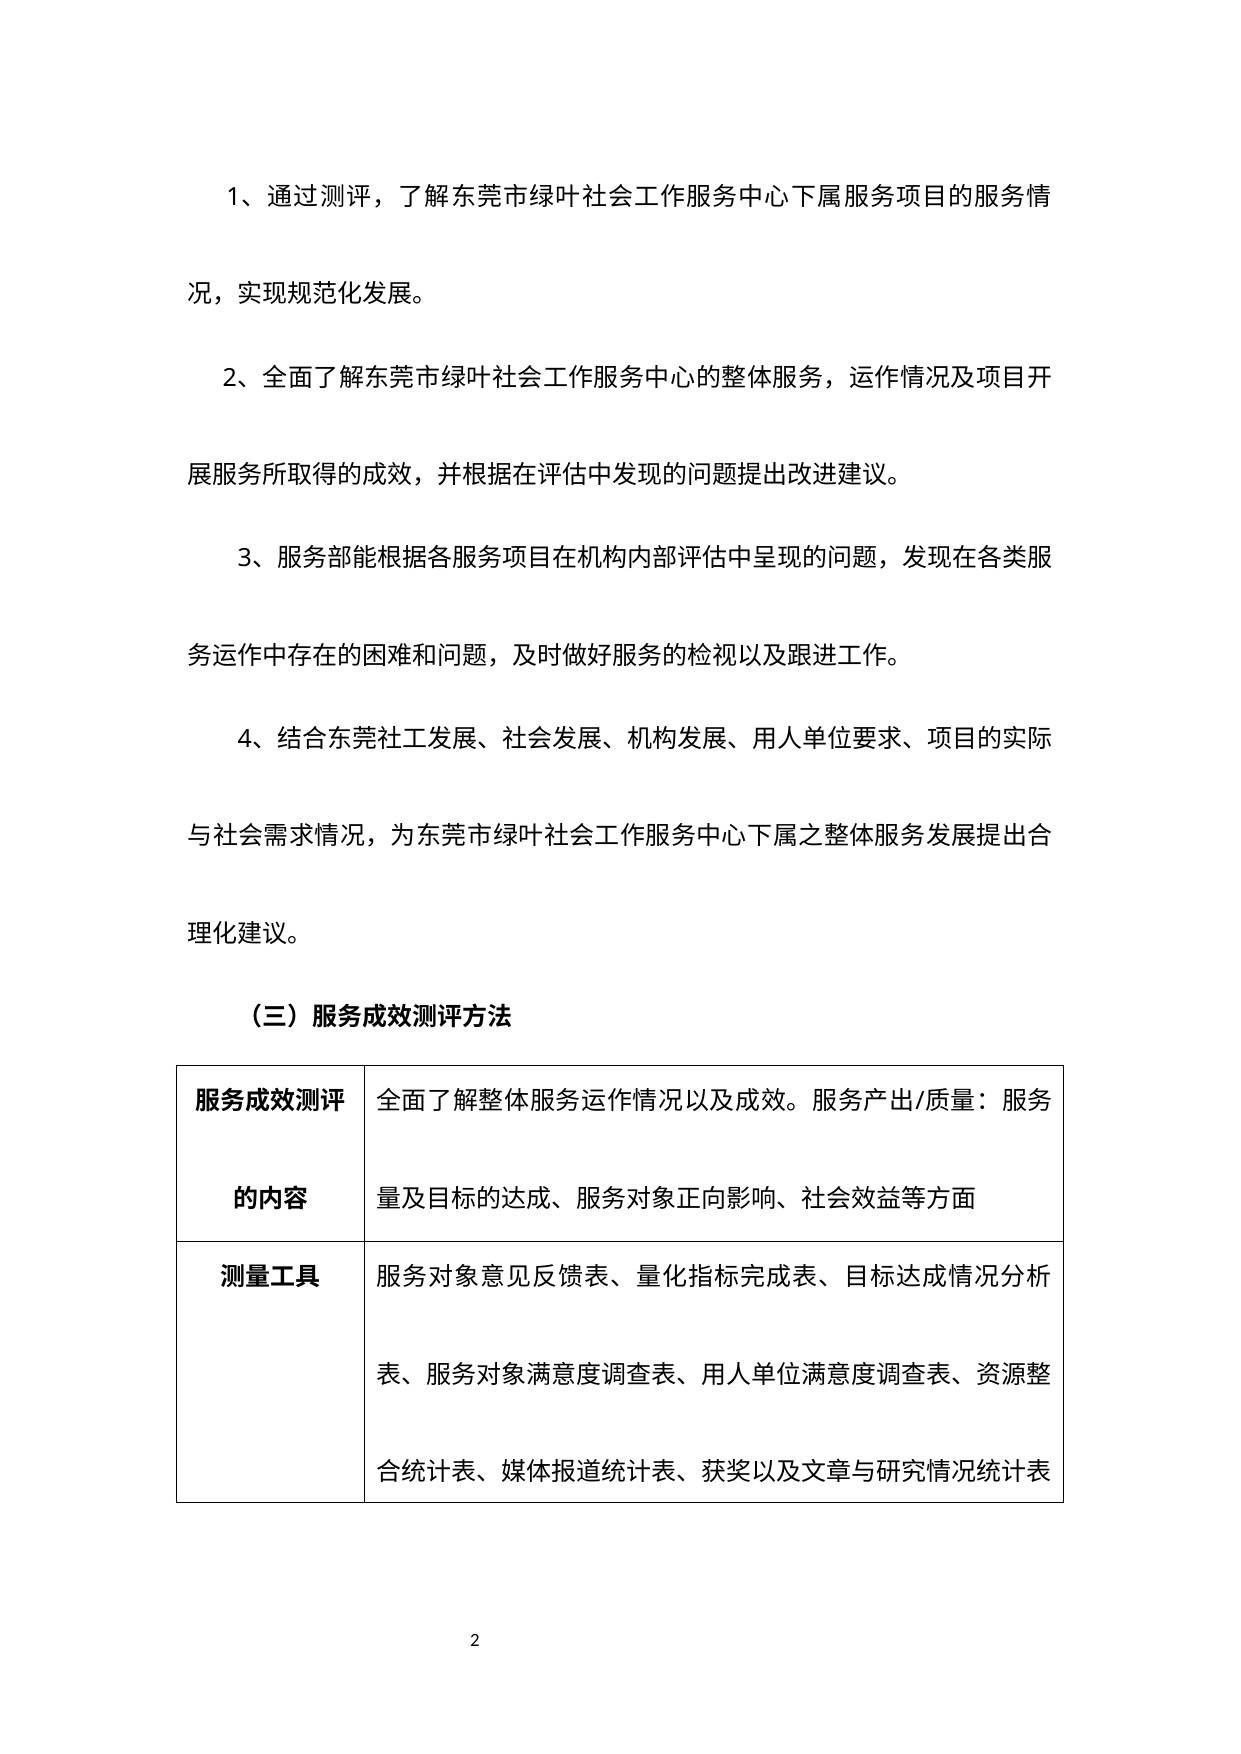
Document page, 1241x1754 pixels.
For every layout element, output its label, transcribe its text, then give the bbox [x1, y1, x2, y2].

text 2、全面了解东莞市绿叶社会工作服务中心的整体服务，运作情况及项目开展服务所取得的成效，并根据在评估中发现的问题提出改进建议。 [187, 343, 1053, 505]
text 4、结合东莞社工发展、社会发展、机构发展、用人单位要求、项目的实际与社会需求情况，为东莞市绿叶社会工作服务中心下属之整体服务发展提出合理化建议。 [187, 704, 1053, 964]
table_header 全面了解整体服务运作情况以及成效。服务产出/质量：服务量及目标的达成、服务对象正向影响、社会效益等方面 [365, 1066, 1063, 1241]
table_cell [365, 1242, 1063, 1502]
text （三）服务成效测评方法 [187, 982, 1053, 1047]
text 1、通过测评，了解东莞市绿叶社会工作服务中心下属服务项目的服务情况，实现规范化发展。 [187, 162, 1053, 324]
table_header 服务成效测评的内容 [177, 1066, 364, 1241]
table_cell 测量工具 [177, 1242, 364, 1502]
list 3、服务部能根据各服务项目在机构内部评估中呈现的问题，发现在各类服务运作中存在的困难和问题，及时做好服务的检视以及跟进工作。 [187, 523, 1053, 686]
